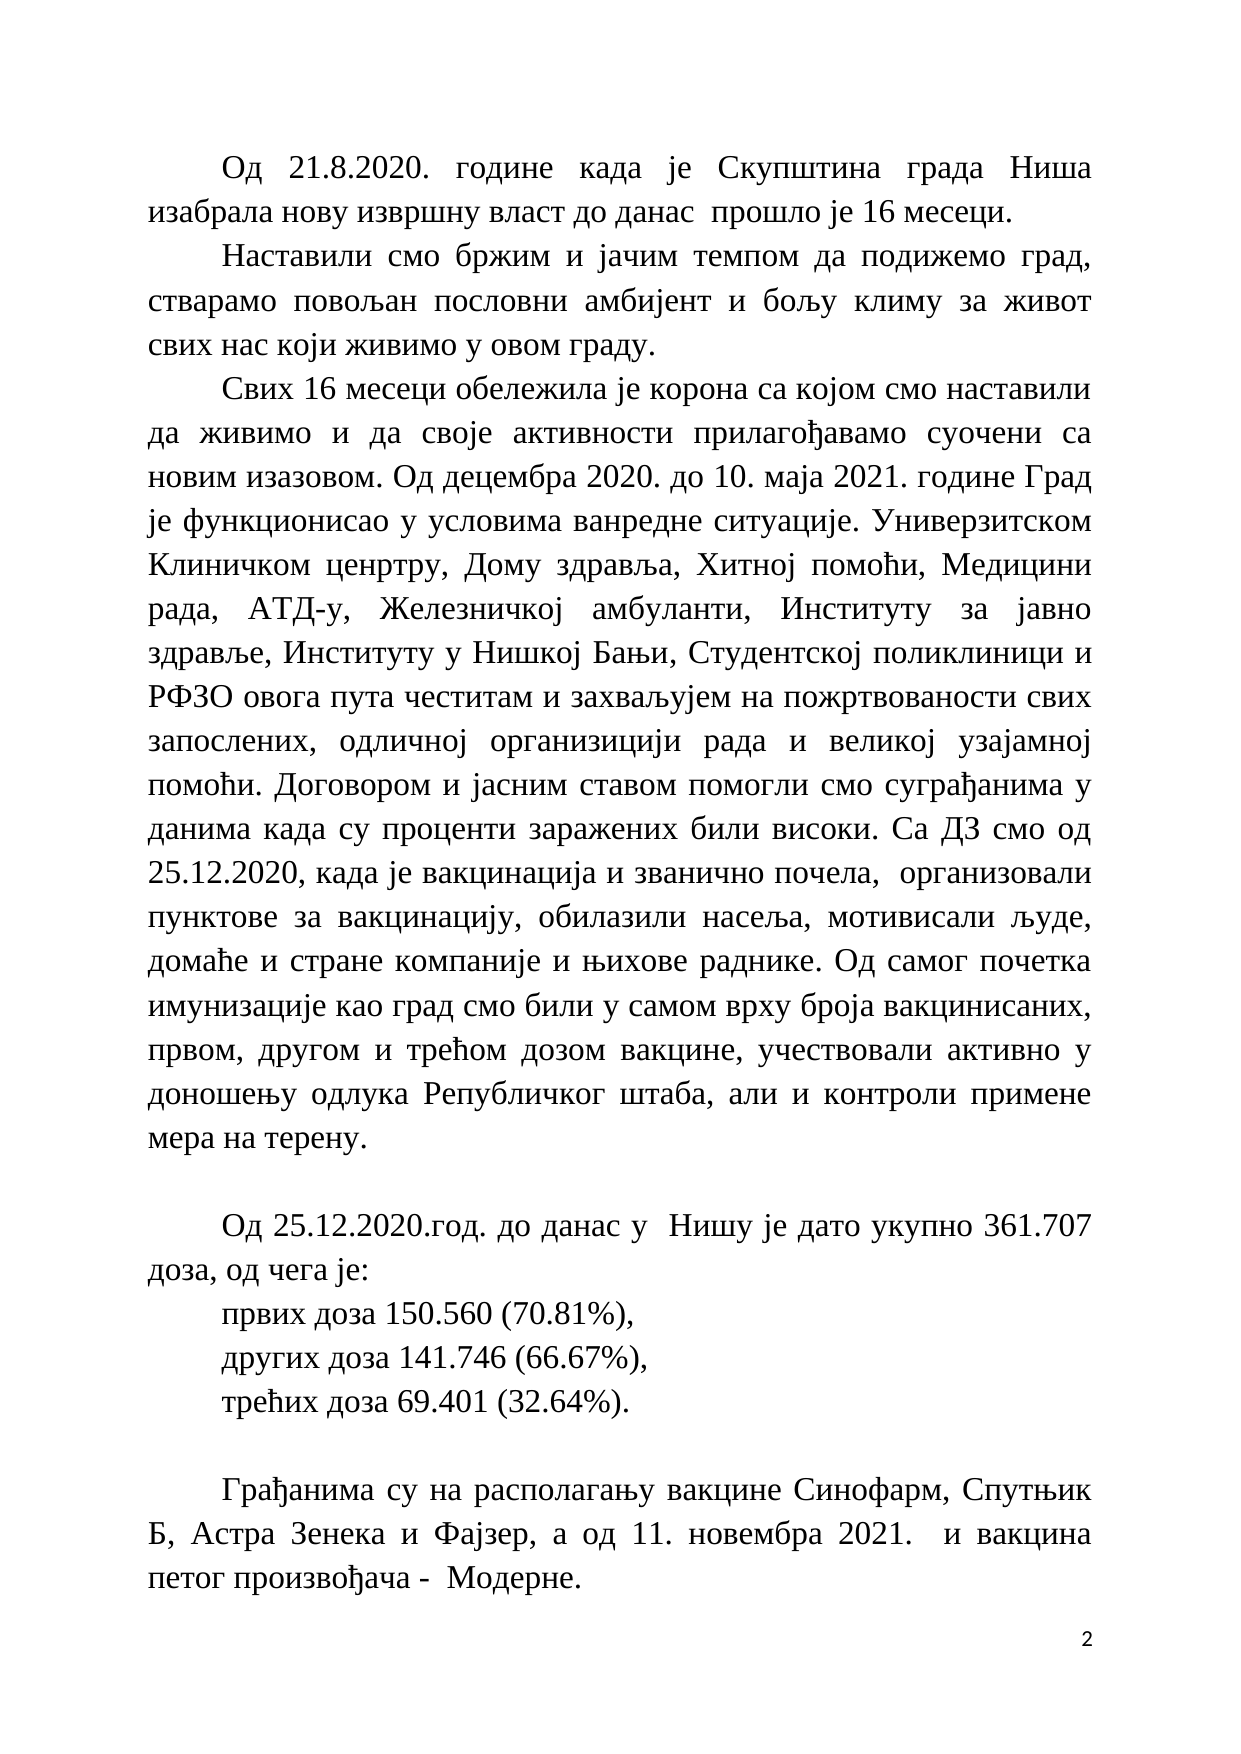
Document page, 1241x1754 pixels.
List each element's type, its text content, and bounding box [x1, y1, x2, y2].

text Од 21.8.2020. године када је Скупштина града Ниша изабрала нову извршну власт до данас прошло је 16 месеци. [148, 148, 1093, 230]
text других доза 141.746 (66.67%), [148, 1337, 1093, 1376]
text Свих 16 месеци обележила је корона са којом смо наставили да живимо и да своје активности прилагођавамо суочени са новим изазовом. Од децембра 2020. до 10. маја 2021. године Град је функционисао у условима ванредне ситуације. Универзитском Клиничком ценртру, Дому здравља, Хитној помоћи, Медицини рада, АТД-у, Железничкој амбуланти, Институту за јавно здравље, Институту у Нишкој Бањи, Студентској поликлиници и РФЗО овога пута честитам и захваљујем на пожртвованости свих запослених, одличној организицији рада и великој узајамној помоћи. Договором и јасним ставом помогли смо суграђанима у данима када су проценти заражених били високи. Са ДЗ смо од 25.12.2020, када је вакцинација и званично почела, организовали пунктове за вакцинацију, обилазили насеља, мотивисали људе, домаће и стране компаније и њихове раднике. Од самог почетка имунизације као град смо били у самом врху броја вакцинисаних, првом, другом и трећом дозом вакцине, учествовали активно у доношењу одлука Републичког штаба, али и контроли примене мера на терену. [148, 368, 1093, 1155]
text Грађанима су на располагању вакцине Синофарм, Спутњик Б, Астра Зенека и Фајзер, а од 11. новембра 2021. и вакцина петог произвођача - Модерне. [148, 1469, 1093, 1596]
text првих доза 150.560 (70.81%), [148, 1293, 1093, 1332]
text трећих доза 69.401 (32.64%). [148, 1381, 1093, 1420]
text Од 25.12.2020.год. до данас у Нишу је дато укупно 361.707 доза, од чега је: [148, 1205, 1093, 1287]
text Наставили смо бржим и јачим темпом да подижемо град, стварамо повољан пословни амбијент и бољу климу за живот свих нас који живимо у овом граду. [148, 236, 1093, 362]
